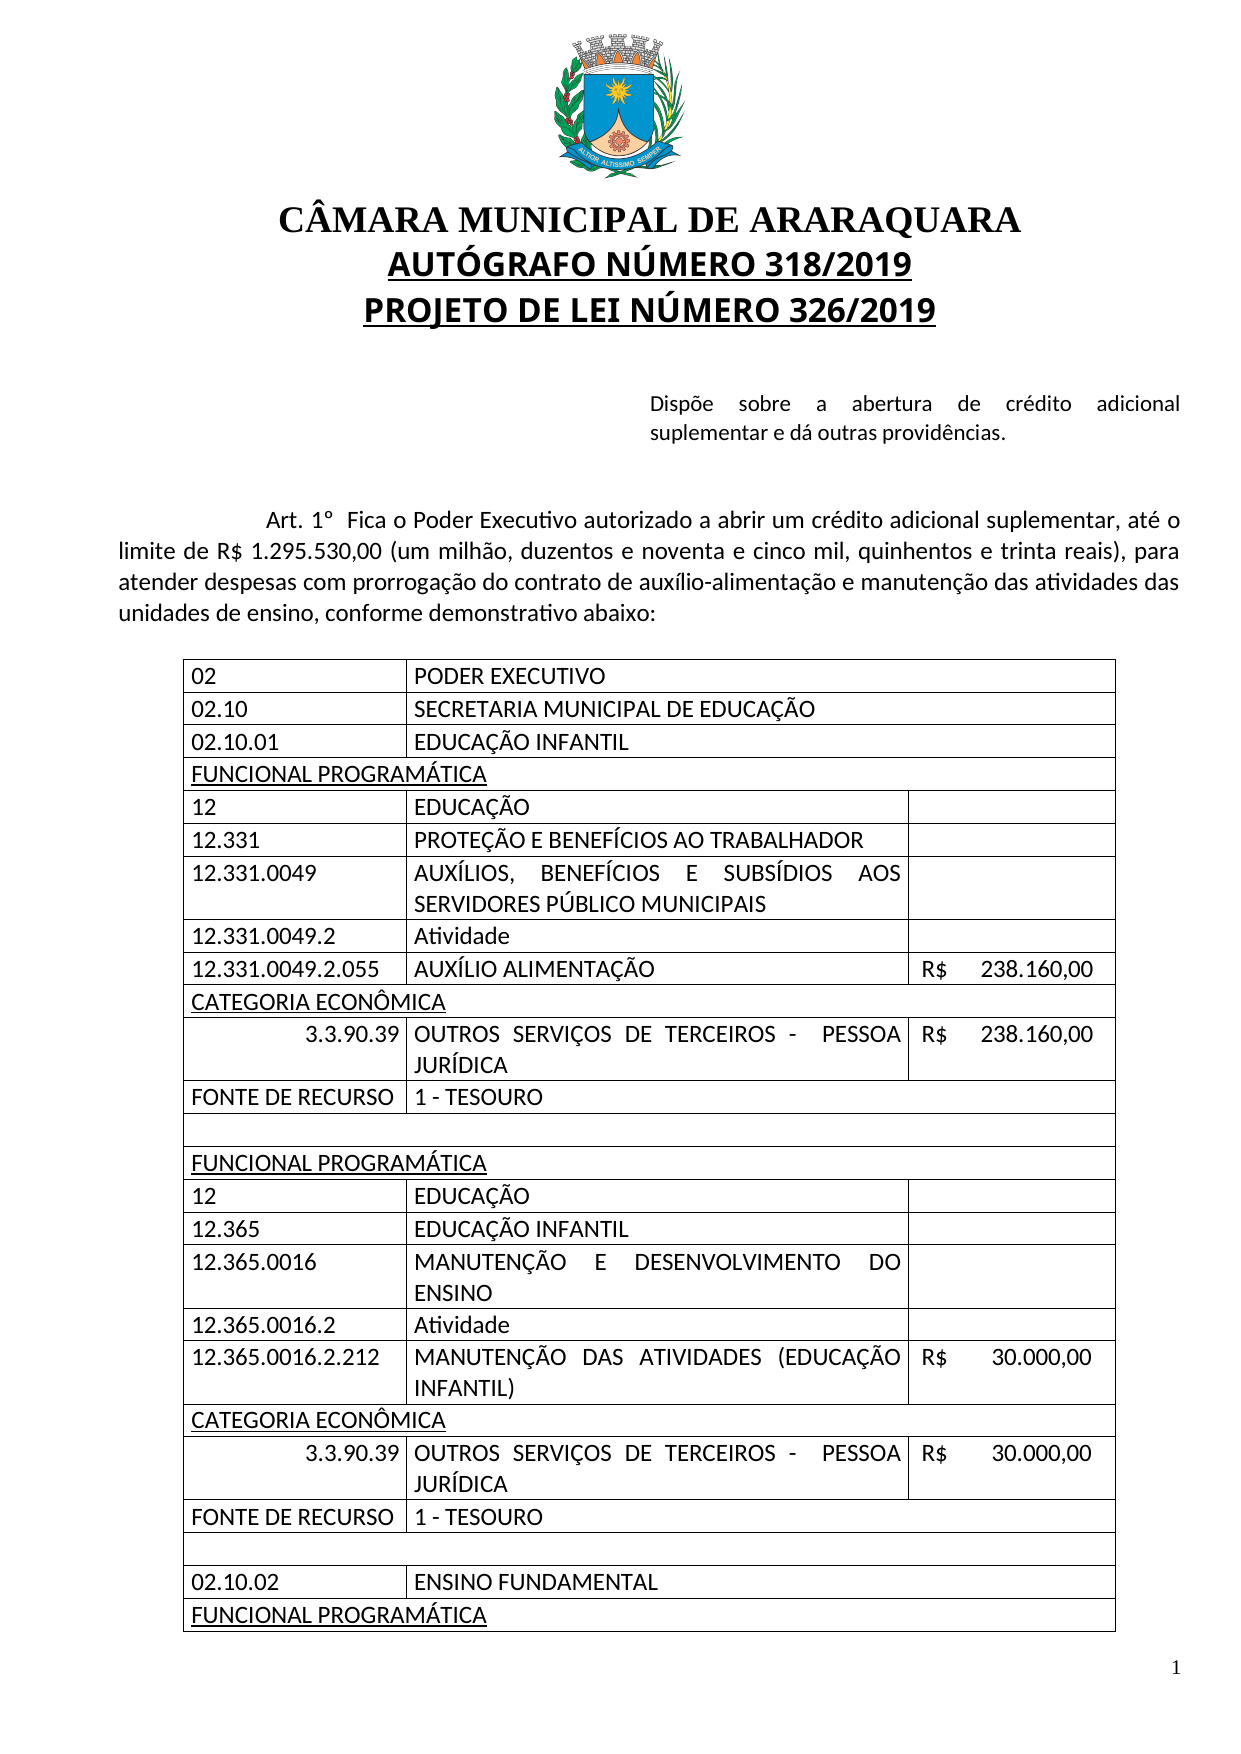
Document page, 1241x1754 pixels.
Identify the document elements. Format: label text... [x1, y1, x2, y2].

table_cell FONTE DE RECURSO [184, 1500, 406, 1532]
table_cell Atividade [407, 1309, 908, 1340]
table_cell [184, 1114, 1115, 1146]
table_cell 12.365.0016.2 [184, 1309, 406, 1340]
table_cell EDUCAÇÃO [407, 1180, 908, 1212]
table_cell 02.10 [184, 693, 406, 724]
table_cell [909, 920, 1115, 952]
table_cell MANUTENÇÃO E DESENVOLVIMENTO DO ENSINO [407, 1245, 908, 1307]
table_cell 12.331.0049.2 [184, 920, 406, 952]
table_cell 12 [184, 1180, 406, 1212]
table_cell [909, 824, 1115, 856]
table_cell 02.10.01 [184, 725, 406, 757]
table_cell R$ 238.160,00 [909, 953, 1115, 984]
table_cell MANUTENÇÃO DAS ATIVIDADES (EDUCAÇÃO INFANTIL) [407, 1341, 908, 1403]
table_cell [909, 1180, 1115, 1212]
table_cell [909, 1309, 1115, 1340]
table_cell [909, 857, 1115, 919]
text Art. 1º Fica o Poder Executivo autorizado a abrir um crédito adicional suplementar, até o limite de R$ 1.295.530,00 (um milhão, duzentos e noventa e cinco mil, quinhentos e trinta reais), para atender despesas com prorrogação do contrato de auxílio-alimentação e manutenção das atividades das unidades de ensino, conforme demonstrativo abaixo: [118, 503, 1181, 628]
table_cell 1 - TESOURO [407, 1081, 1115, 1113]
table_cell ENSINO FUNDAMENTAL [407, 1566, 1115, 1598]
table_cell 12.331.0049.2.055 [184, 953, 406, 984]
table_cell FUNCIONAL PROGRAMÁTICA [184, 1147, 1115, 1179]
table_header PODER EXECUTIVO [407, 660, 1115, 692]
table_cell [909, 791, 1115, 823]
table_cell 12.331 [184, 824, 406, 856]
table_cell 12.365 [184, 1213, 406, 1244]
table_cell 3.3.90.39 [184, 1018, 406, 1080]
table_cell [909, 1213, 1115, 1244]
table_cell FUNCIONAL PROGRAMÁTICA [184, 758, 1115, 790]
text Dispõe sobre a abertura de crédito adicional suplementar e dá outras providências. [650, 389, 1181, 446]
table_cell FONTE DE RECURSO [184, 1081, 406, 1113]
table_cell AUXÍLIO ALIMENTAÇÃO [407, 953, 908, 984]
table_cell EDUCAÇÃO INFANTIL [407, 725, 1115, 757]
table_cell CATEGORIA ECONÔMICA [184, 1405, 1115, 1436]
text CÂMARA MUNICIPAL DE ARARAQUARA [118, 197, 1181, 240]
table_cell 3.3.90.39 [184, 1437, 406, 1499]
table_cell CATEGORIA ECONÔMICA [184, 985, 1115, 1017]
table_cell R$ 30.000,00 [909, 1437, 1115, 1499]
table_cell 12.365.0016 [184, 1245, 406, 1307]
picture [554, 34, 686, 179]
table_cell PROTEÇÃO E BENEFÍCIOS AO TRABALHADOR [407, 824, 908, 856]
table_cell FUNCIONAL PROGRAMÁTICA [184, 1599, 1115, 1631]
table_cell EDUCAÇÃO [407, 791, 908, 823]
table_cell R$ 238.160,00 [909, 1018, 1115, 1080]
table_cell SECRETARIA MUNICIPAL DE EDUCAÇÃO [407, 693, 1115, 724]
table_cell 12.365.0016.2.212 [184, 1341, 406, 1403]
table_cell OUTROS SERVIÇOS DE TERCEIROS - PESSOA JURÍDICA [407, 1018, 908, 1080]
table_cell 1 - TESOURO [407, 1500, 1115, 1532]
table_cell Atividade [407, 920, 908, 952]
table_cell AUXÍLIOS, BENEFÍCIOS E SUBSÍDIOS AOS SERVIDORES PÚBLICO MUNICIPAIS [407, 857, 908, 919]
text AUTÓGRAFO NÚMERO 318/2019 [118, 240, 1181, 286]
table_cell [909, 1245, 1115, 1307]
table_cell 02.10.02 [184, 1566, 406, 1598]
table_cell R$ 30.000,00 [909, 1341, 1115, 1403]
table_cell 12 [184, 791, 406, 823]
text PROJETO DE LEI NÚMERO 326/2019 [118, 286, 1181, 332]
table_cell [184, 1533, 1115, 1565]
table_cell EDUCAÇÃO INFANTIL [407, 1213, 908, 1244]
table_cell 12.331.0049 [184, 857, 406, 919]
table_header 02 [184, 660, 406, 692]
table_cell OUTROS SERVIÇOS DE TERCEIROS - PESSOA JURÍDICA [407, 1437, 908, 1499]
